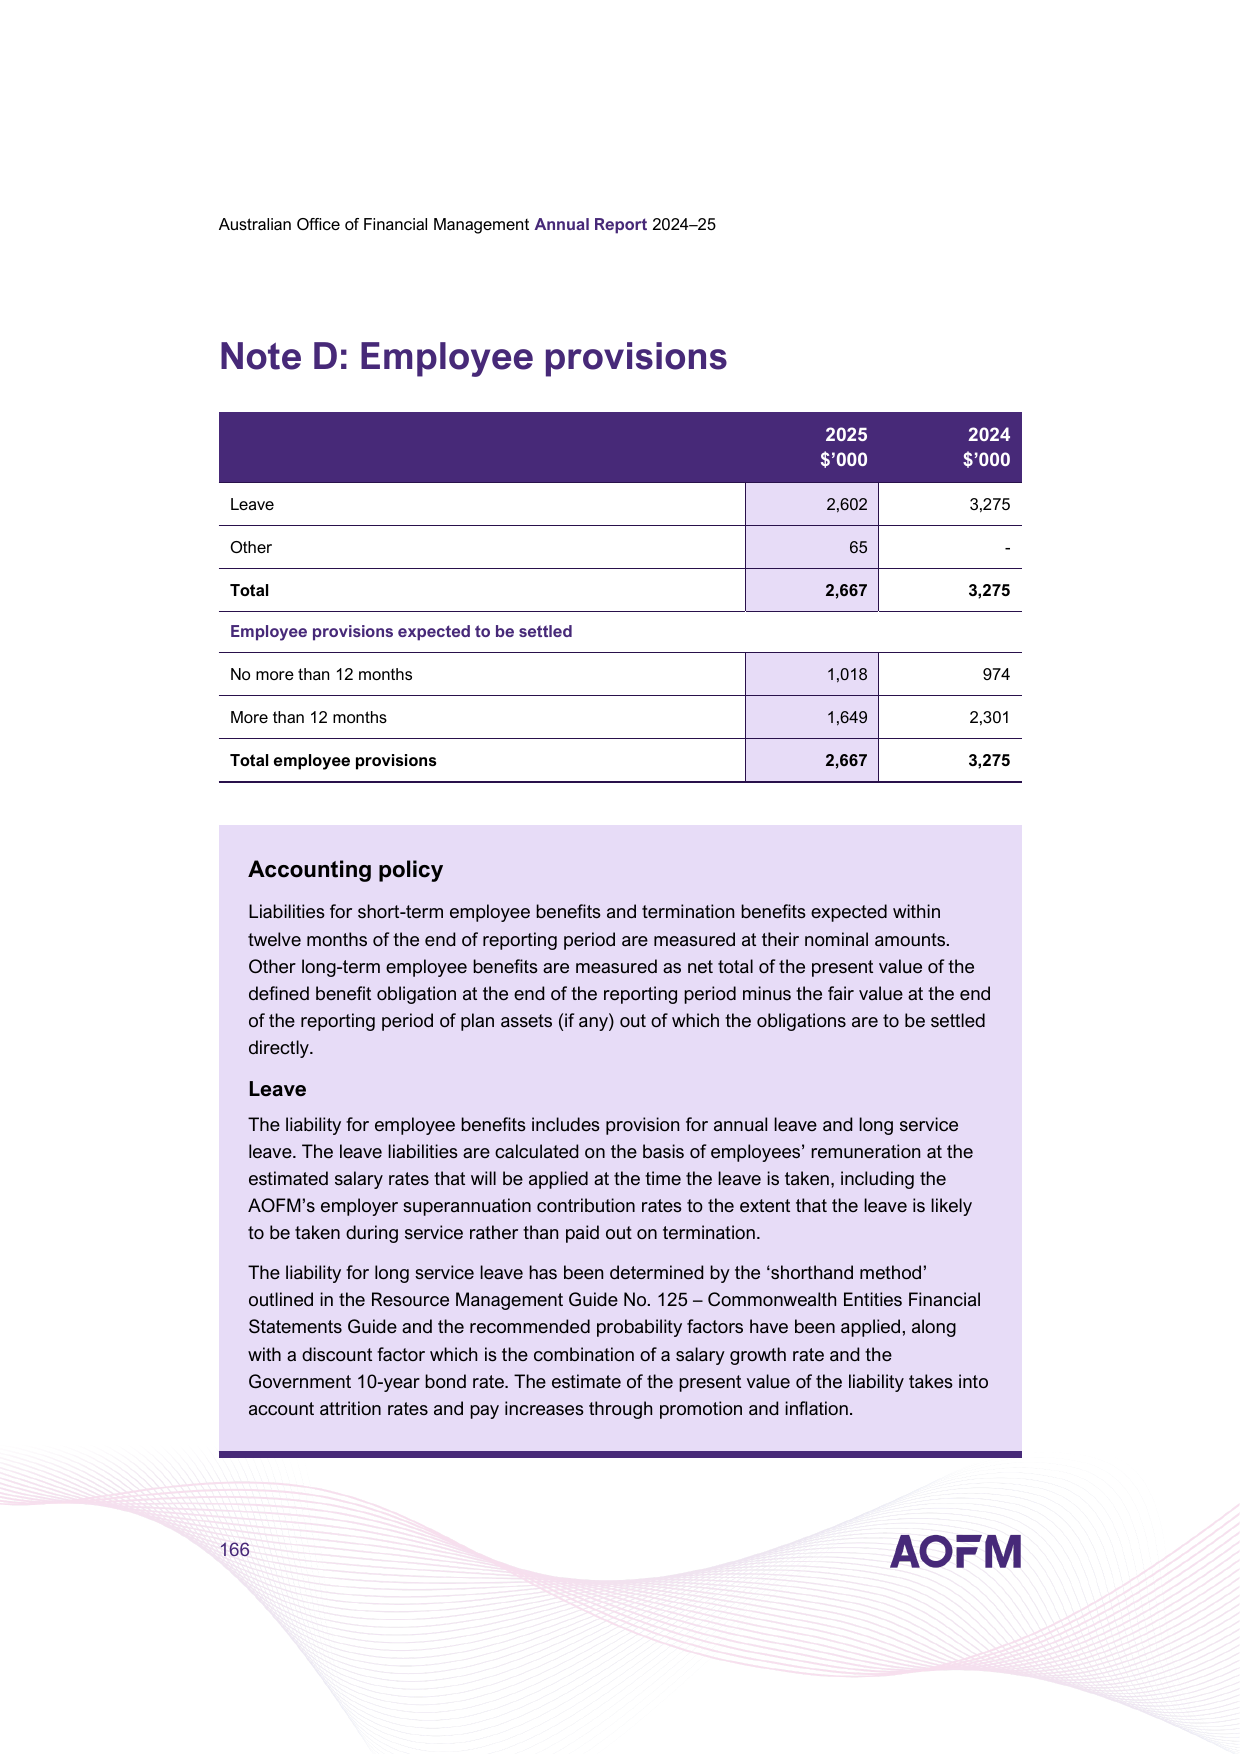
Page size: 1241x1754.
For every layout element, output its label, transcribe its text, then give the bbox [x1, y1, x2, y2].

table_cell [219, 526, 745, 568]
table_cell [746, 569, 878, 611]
picture [0, 1347, 1240, 1754]
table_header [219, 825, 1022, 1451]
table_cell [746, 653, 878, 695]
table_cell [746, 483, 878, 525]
subtitle Note D: Employee provisions [218, 333, 1022, 378]
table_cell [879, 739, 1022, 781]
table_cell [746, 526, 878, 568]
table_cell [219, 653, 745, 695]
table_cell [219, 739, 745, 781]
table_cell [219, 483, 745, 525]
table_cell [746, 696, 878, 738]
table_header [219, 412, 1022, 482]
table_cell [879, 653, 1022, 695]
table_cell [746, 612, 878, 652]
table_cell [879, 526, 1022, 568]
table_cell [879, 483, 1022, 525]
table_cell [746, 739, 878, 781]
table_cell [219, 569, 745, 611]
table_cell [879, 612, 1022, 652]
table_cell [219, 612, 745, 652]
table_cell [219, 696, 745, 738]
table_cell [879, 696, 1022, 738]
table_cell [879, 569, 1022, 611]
